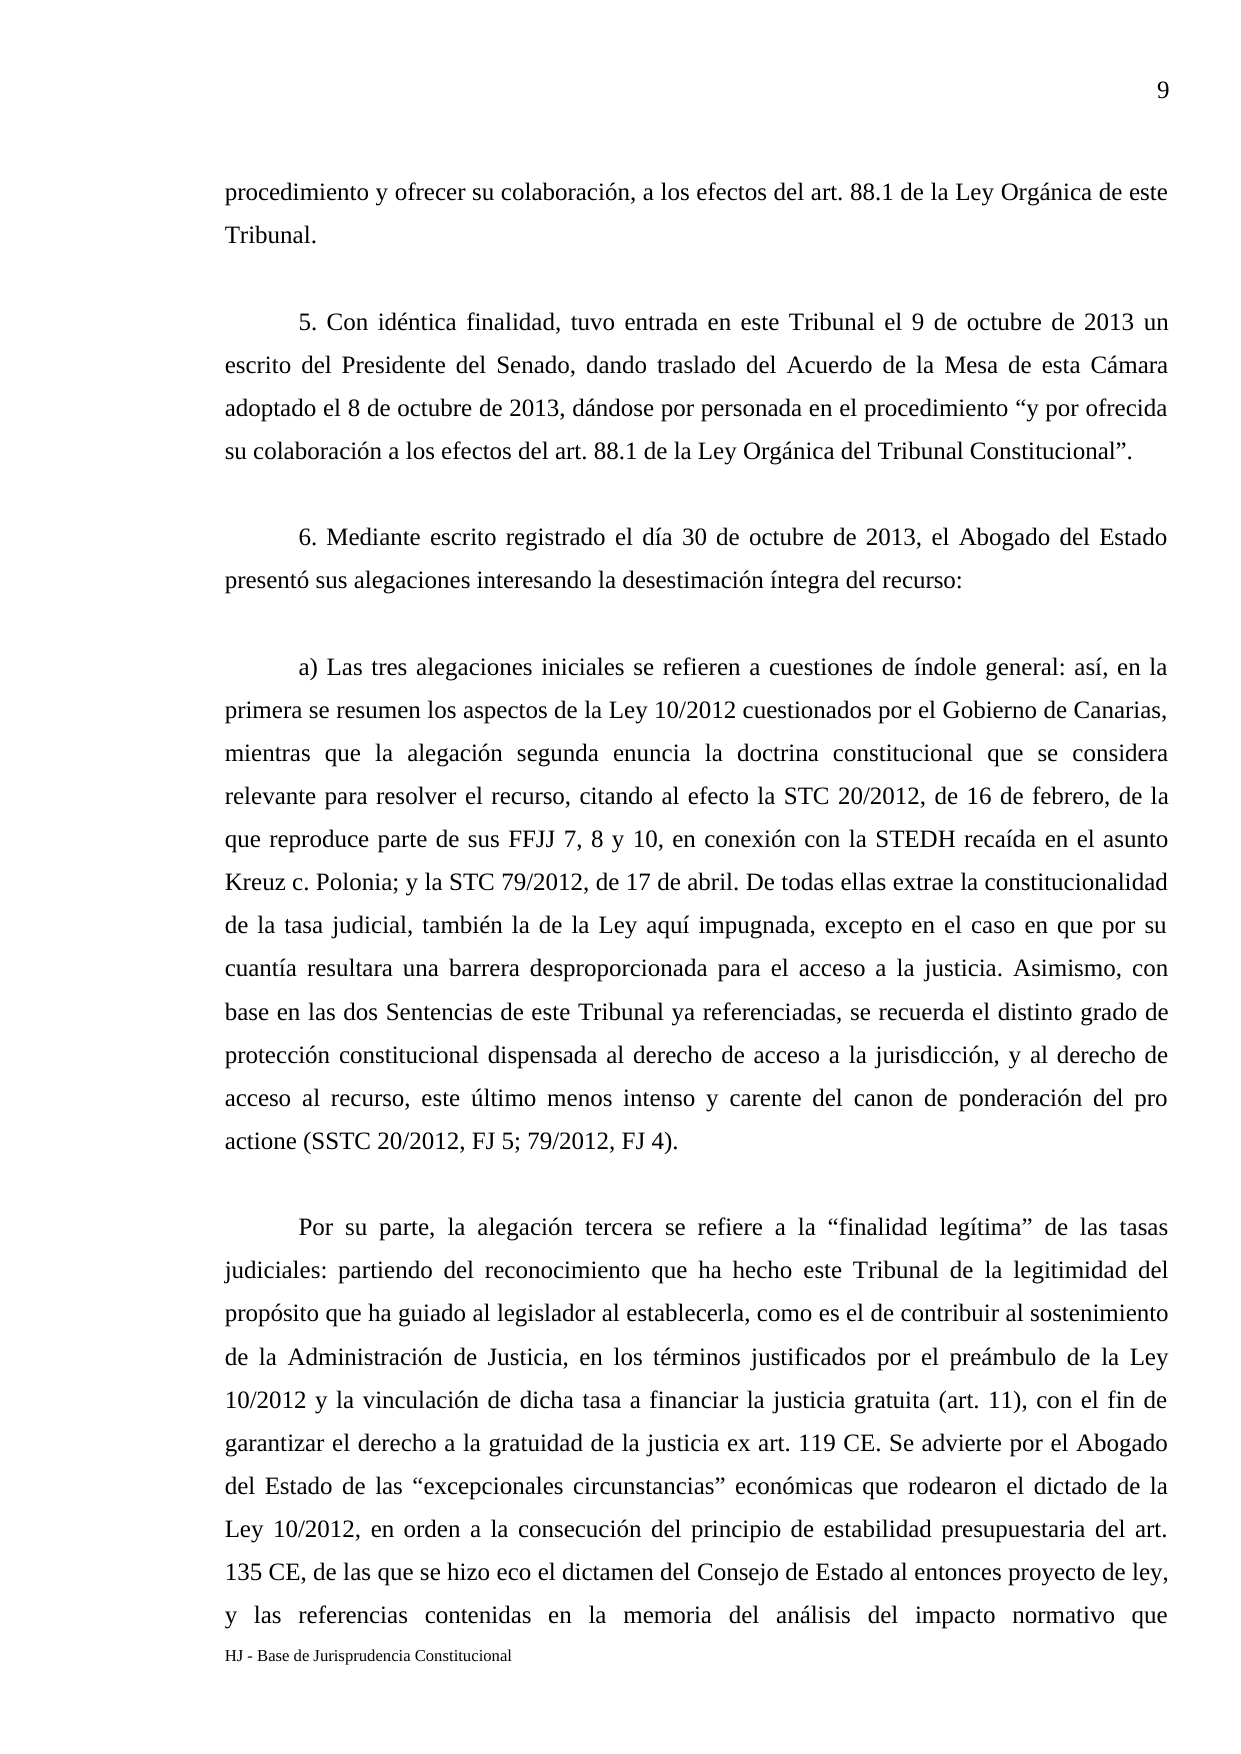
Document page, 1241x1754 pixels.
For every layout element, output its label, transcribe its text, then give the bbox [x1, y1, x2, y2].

text a) Las tres alegaciones iniciales se refieren a cuestiones de índole general: así, en la primera se resumen los aspectos de la Ley 10/2012 cuestionados por el Gobierno de Canarias, mientras que la alegación segunda enuncia la doctrina constitucional que se considera relevante para resolver el recurso, citando al efecto la STC 20/2012, de 16 de febrero, de la que reproduce parte de sus FFJJ 7, 8 y 10, en conexión con la STEDH recaída en el asunto Kreuz c. Polonia; y la STC 79/2012, de 17 de abril. De todas ellas extrae la constitucionalidad de la tasa judicial, también la de la Ley aquí impugnada, excepto en el caso en que por su cuantía resultara una barrera desproporcionada para el acceso a la justicia. Asimismo, con base en las dos Sentencias de este Tribunal ya referenciadas, se recuerda el distinto grado de protección constitucional dispensada al derecho de acceso a la jurisdicción, y al derecho de acceso al recurso, este último menos intenso y carente del canon de ponderación del pro actione (SSTC 20/2012, FJ 5; 79/2012, FJ 4). [224, 652, 1169, 1155]
text 5. Con idéntica finalidad, tuvo entrada en este Tribunal el 9 de octubre de 2013 un escrito del Presidente del Senado, dando traslado del Acuerdo de la Mesa de esta Cámara adoptado el 8 de octubre de 2013, dándose por personada en el procedimiento “y por ofrecida su colaboración a los efectos del art. 88.1 de la Ley Orgánica del Tribunal Constitucional”. [224, 307, 1169, 465]
text 6. Mediante escrito registrado el día 30 de octubre de 2013, el Abogado del Estado presentó sus alegaciones interesando la desestimación íntegra del recurso: [224, 522, 1169, 594]
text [224, 1212, 1169, 1629]
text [224, 177, 1169, 249]
